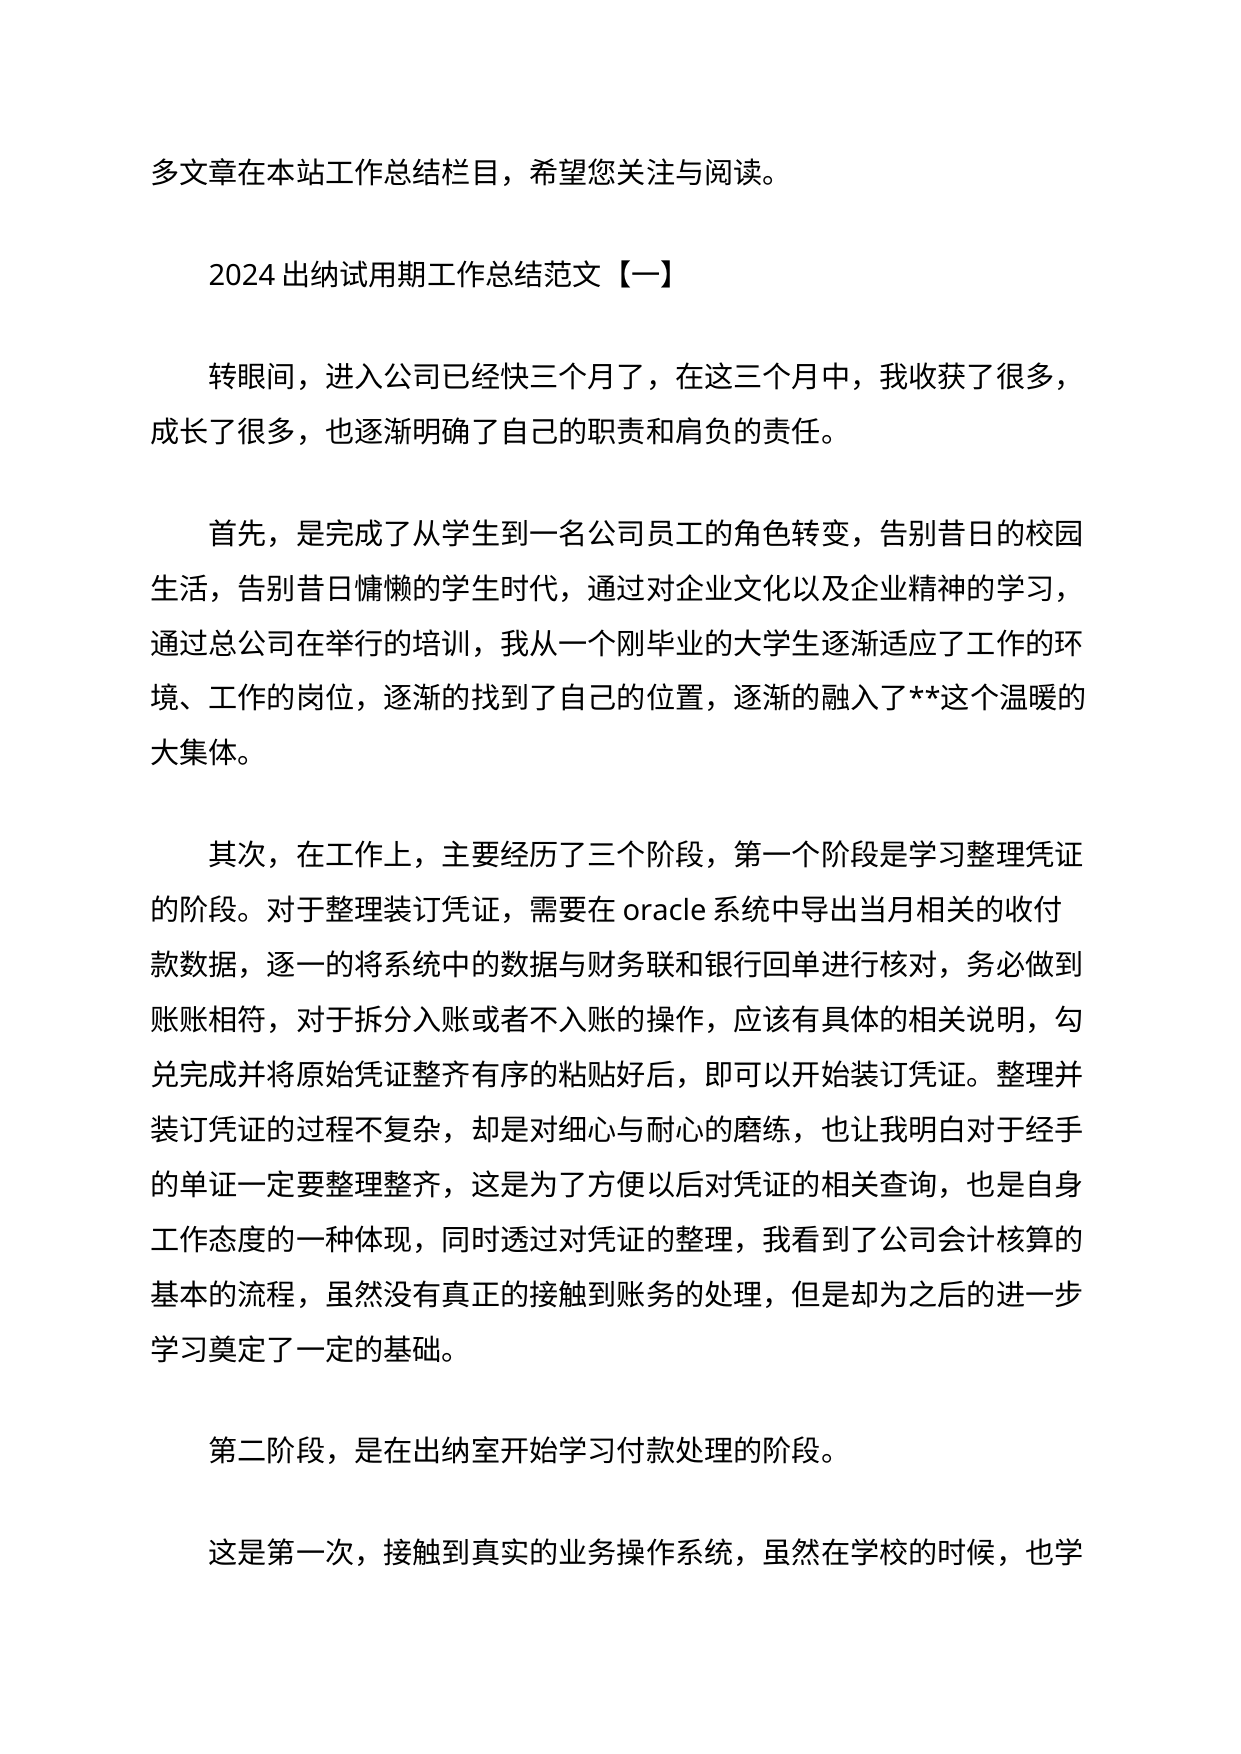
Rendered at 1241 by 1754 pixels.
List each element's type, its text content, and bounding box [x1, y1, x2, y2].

text 其次，在工作上，主要经历了三个阶段，第一个阶段是学习整理凭证的阶段。对于整理装订凭证，需要在oracle系统中导出当月相关的收付款数据，逐一的将系统中的数据与财务联和银行回单进行核对，务必做到账账相符，对于拆分入账或者不入账的操作，应该有具体的相关说明，勾兑完成并将原始凭证整齐有序的粘贴好后，即可以开始装订凭证。整理并装订凭证的过程不复杂，却是对细心与耐心的磨练，也让我明白对于经手的单证一定要整理整齐，这是为了方便以后对凭证的相关查询，也是自身工作态度的一种体现，同时透过对凭证的整理，我看到了公司会计核算的基本的流程，虽然没有真正的接触到账务的处理，但是却为之后的进一步学习奠定了一定的基础。 [150, 832, 1090, 1368]
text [150, 1529, 1090, 1572]
text 2024出纳试用期工作总结范文【一】 [150, 252, 1090, 294]
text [150, 150, 1090, 192]
text 首先，是完成了从学生到一名公司员工的角色转变，告别昔日的校园生活，告别昔日慵懒的学生时代，通过对企业文化以及企业精神的学习，通过总公司在举行的培训，我从一个刚毕业的大学生逐渐适应了工作的环境、工作的岗位，逐渐的找到了自己的位置，逐渐的融入了**这个温暖的大集体。 [150, 510, 1090, 772]
text 转眼间，进入公司已经快三个月了，在这三个月中，我收获了很多，成长了很多，也逐渐明确了自己的职责和肩负的责任。 [150, 354, 1090, 451]
text 第二阶段，是在出纳室开始学习付款处理的阶段。 [150, 1428, 1090, 1470]
